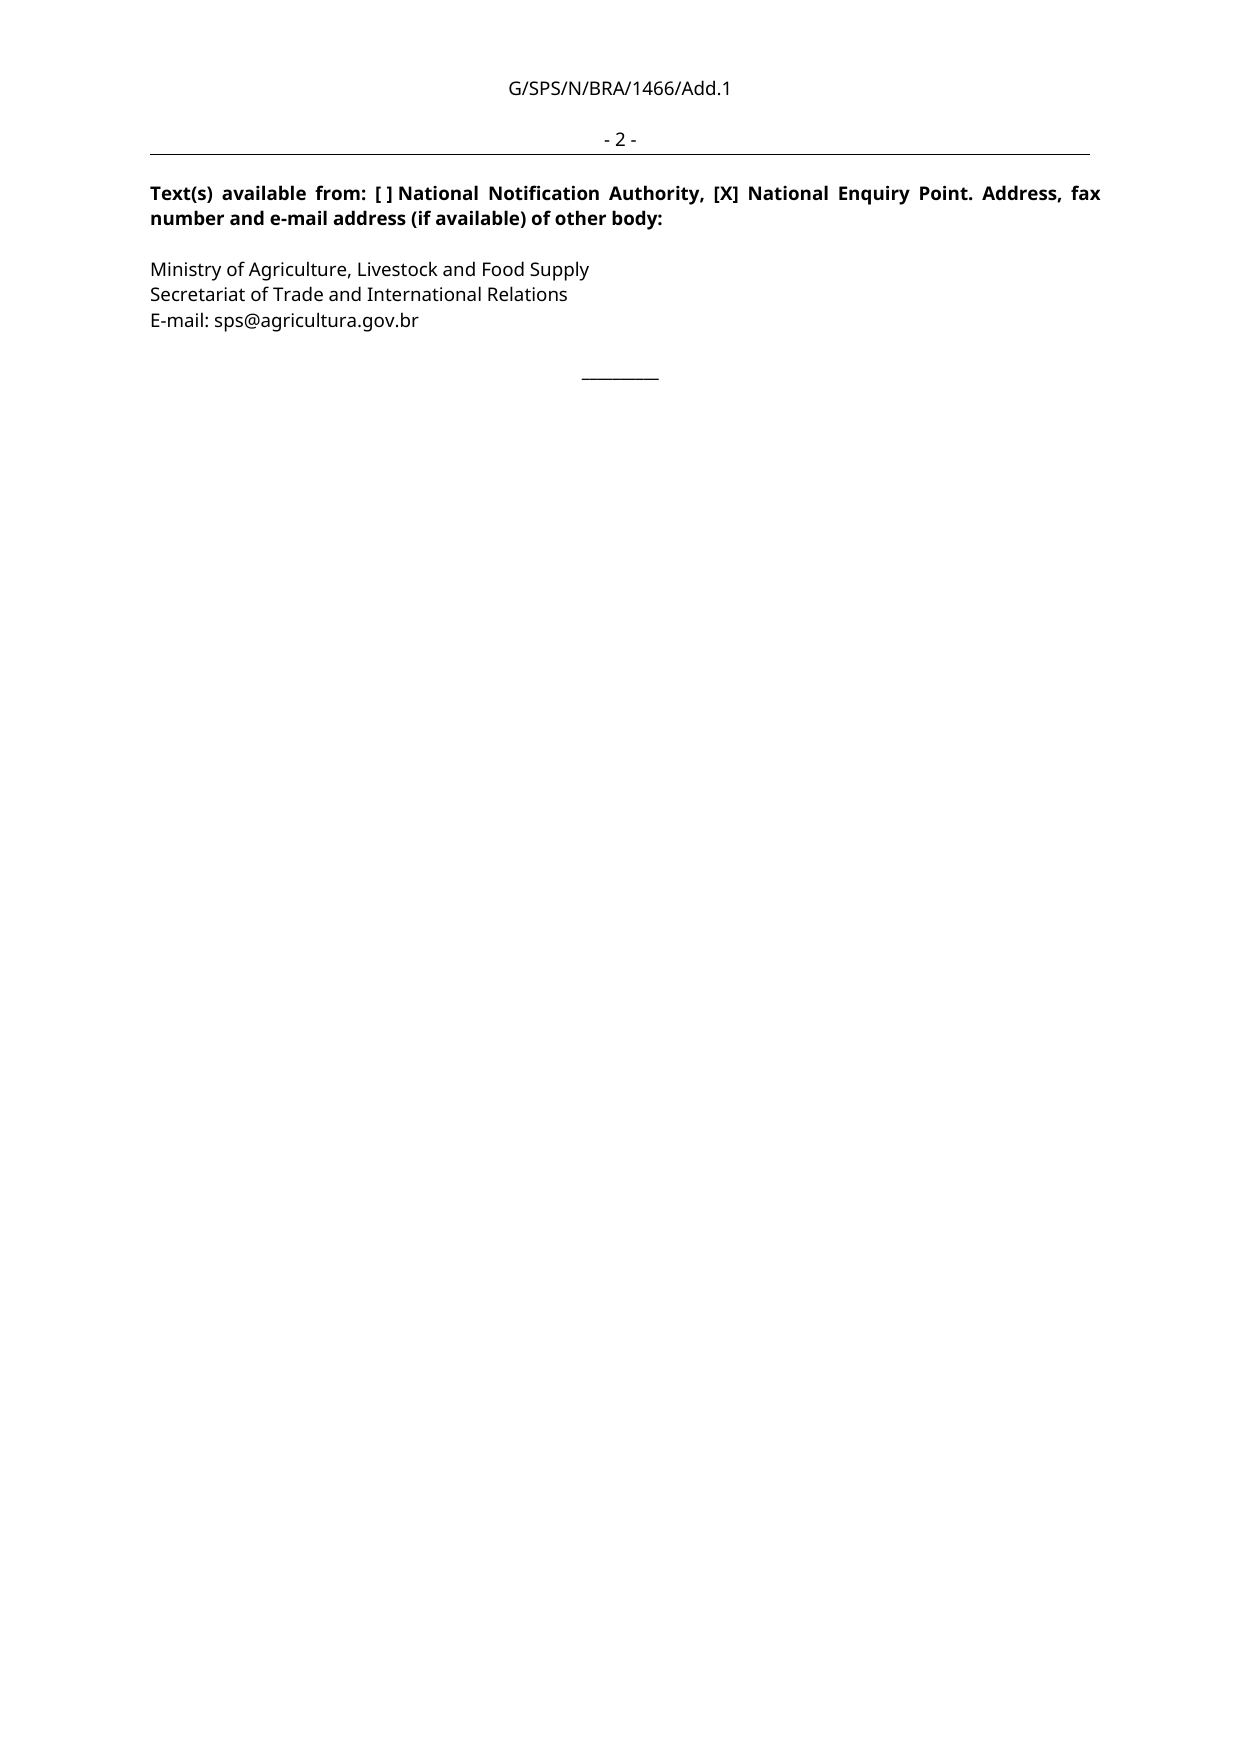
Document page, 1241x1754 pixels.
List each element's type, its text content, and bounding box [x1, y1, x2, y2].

text __________ [150, 358, 1090, 383]
table_cell Ministry of Agriculture, Livestock and Food Supply Secretariat of Trade and International Relations E-mail: sps@agricultura.gov.br [150, 256, 1113, 358]
table_cell Text(s) available from: [ ] National Notification Authority, [X] National Enquiry Point. Address, fax number and e-mail address (if available) of other body: [150, 180, 1113, 256]
